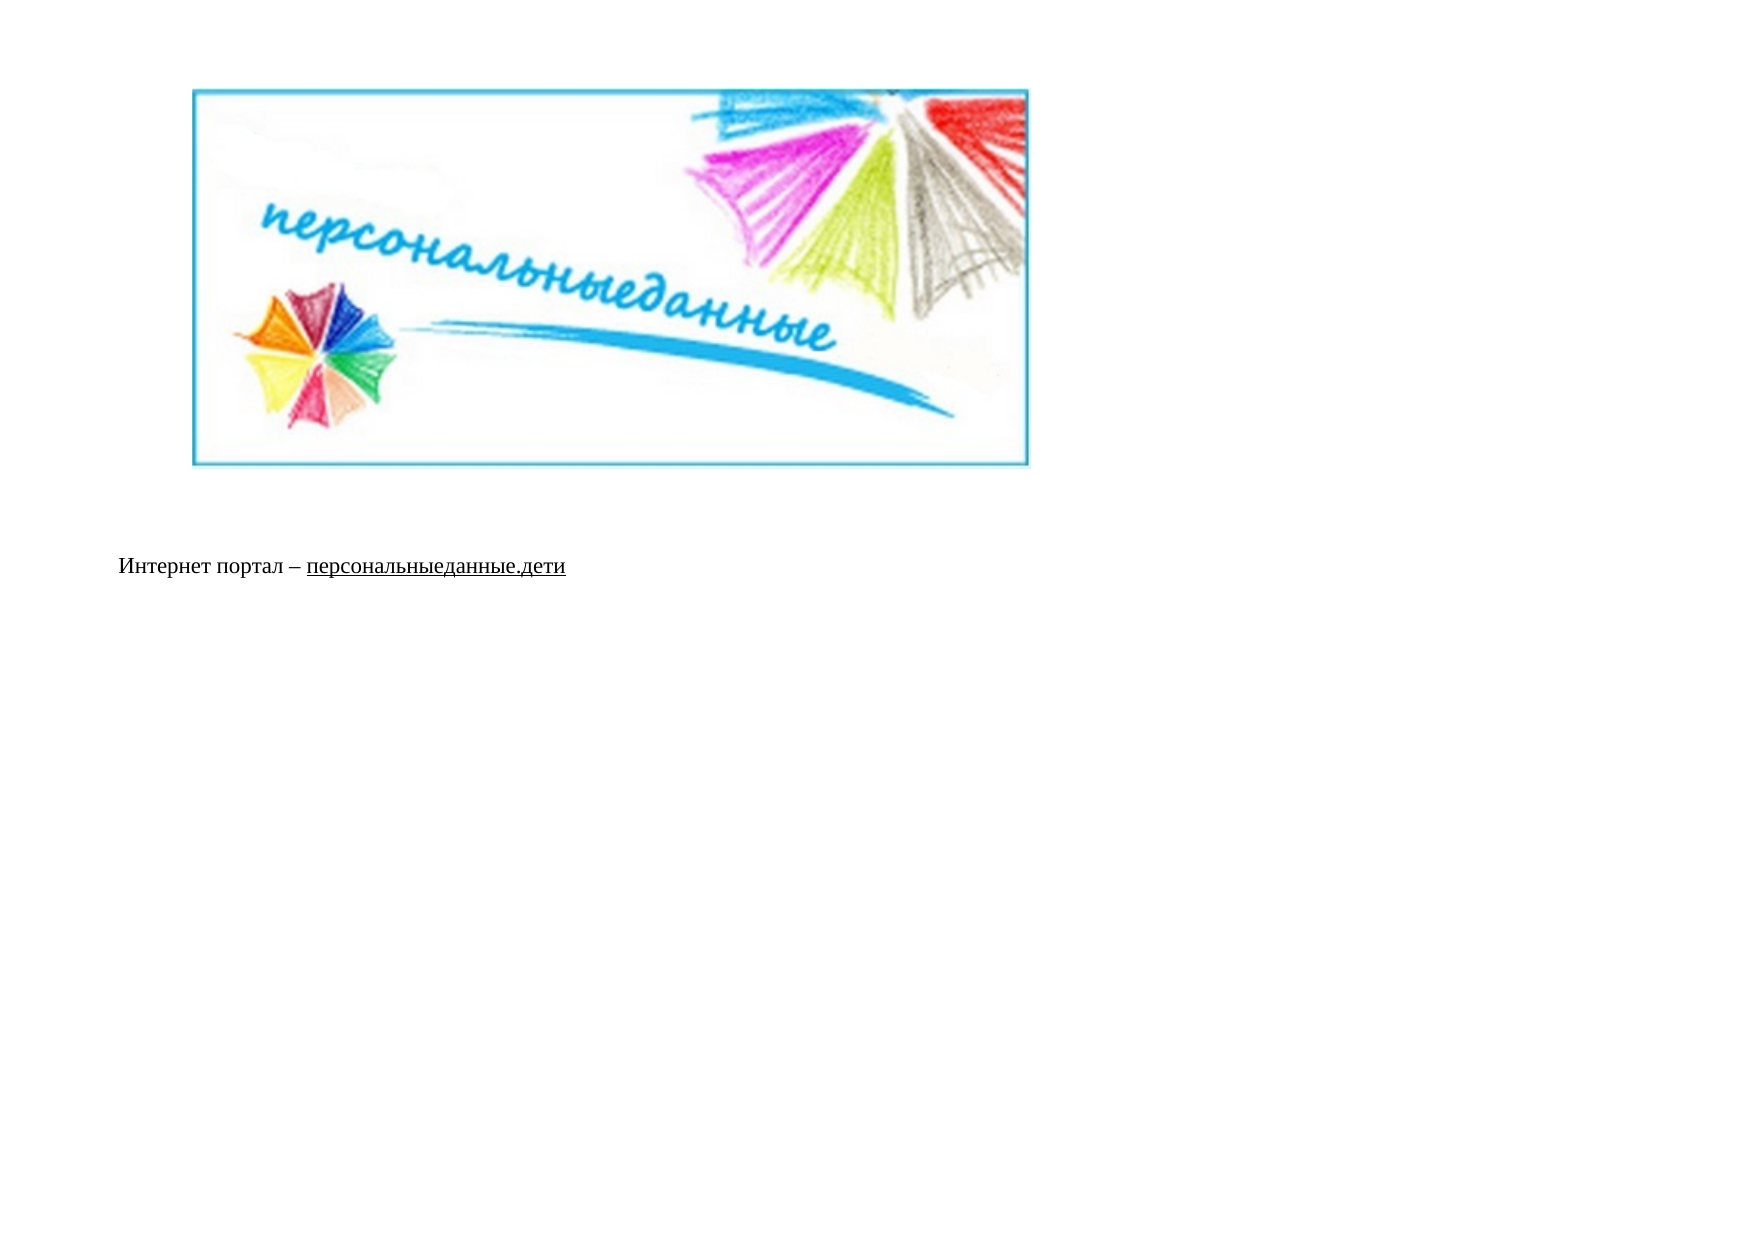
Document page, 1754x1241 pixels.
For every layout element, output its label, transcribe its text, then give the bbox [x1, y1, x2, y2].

text Интернет портал – персональныеданные.дети [118, 552, 1636, 579]
picture [192, 88, 1032, 469]
